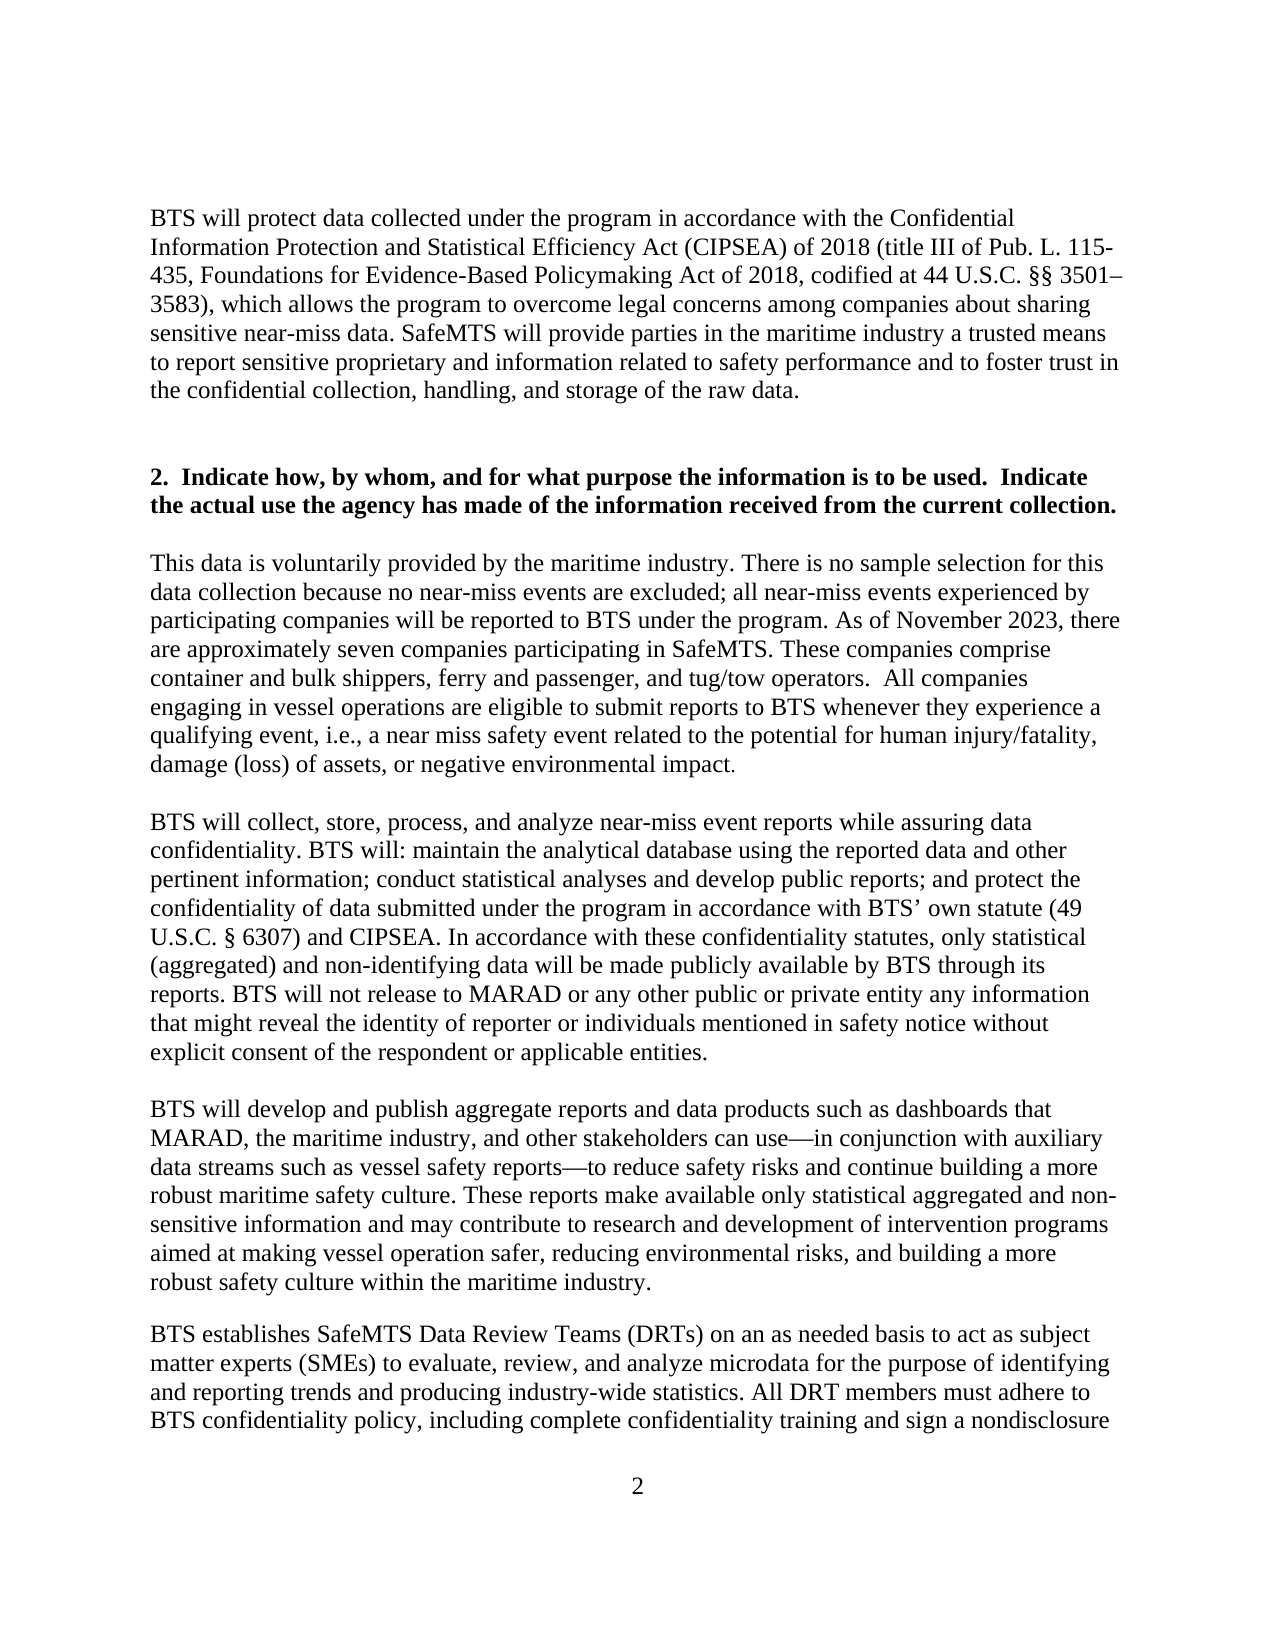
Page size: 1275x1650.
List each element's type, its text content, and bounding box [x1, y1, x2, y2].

text BTS will collect, store, process, and analyze near-miss event reports while assuring data confidentiality. BTS will: maintain the analytical database using the reported data and other pertinent information; conduct statistical analyses and develop public reports; and protect the confidentiality of data submitted under the program in accordance with BTS’ own statute (49 U.S.C. § 6307) and CIPSEA. In accordance with these confidentiality statutes, only statistical (aggregated) and non-identifying data will be made publicly available by BTS through its reports. BTS will not release to MARAD or any other public or private entity any information that might reveal the identity of reporter or individuals mentioned in safety notice without explicit consent of the respondent or applicable entities. [150, 807, 1125, 1065]
text This data is voluntarily provided by the maritime industry. There is no sample selection for this data collection because no near-miss events are excluded; all near-miss events experienced by participating companies will be reported to BTS under the program. As of November 2023, there are approximately seven companies participating in SafeMTS. These companies comprise container and bulk shippers, ferry and passenger, and tug/tow operators. All companies engaging in vessel operations are eligible to submit reports to BTS whenever they experience a qualifying event, i.e., a near miss safety event related to the potential for human injury/fatality, damage (loss) of assets, or negative environmental impact. [150, 548, 1125, 778]
text BTS will develop and publish aggregate reports and data products such as dashboards that MARAD, the maritime industry, and other stakeholders can use—in conjunction with auxiliary data streams such as vessel safety reports—to reduce safety risks and continue building a more robust maritime safety culture. These reports make available only statistical aggregated and non-sensitive information and may contribute to research and development of intervention programs aimed at making vessel operation safer, reducing environmental risks, and building a more robust safety culture within the maritime industry. [150, 1094, 1125, 1295]
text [150, 1319, 1125, 1434]
text 2. Indicate how, by whom, and for what purpose the information is to be used. Indicate the actual use the agency has made of the information received from the current collection. [150, 462, 1125, 519]
text BTS will protect data collected under the program in accordance with the Confidential Information Protection and Statistical Efficiency Act (CIPSEA) of 2018 (title III of Pub. L. 115-435, Foundations for Evidence-Based Policymaking Act of 2018, codified at 44 U.S.C. §§ 3501–3583), which allows the program to overcome legal concerns among companies about sharing sensitive near-miss data. SafeMTS will provide parties in the maritime industry a trusted means to report sensitive proprietary and information related to safety performance and to foster trust in the confidential collection, handling, and storage of the raw data. [150, 203, 1125, 404]
